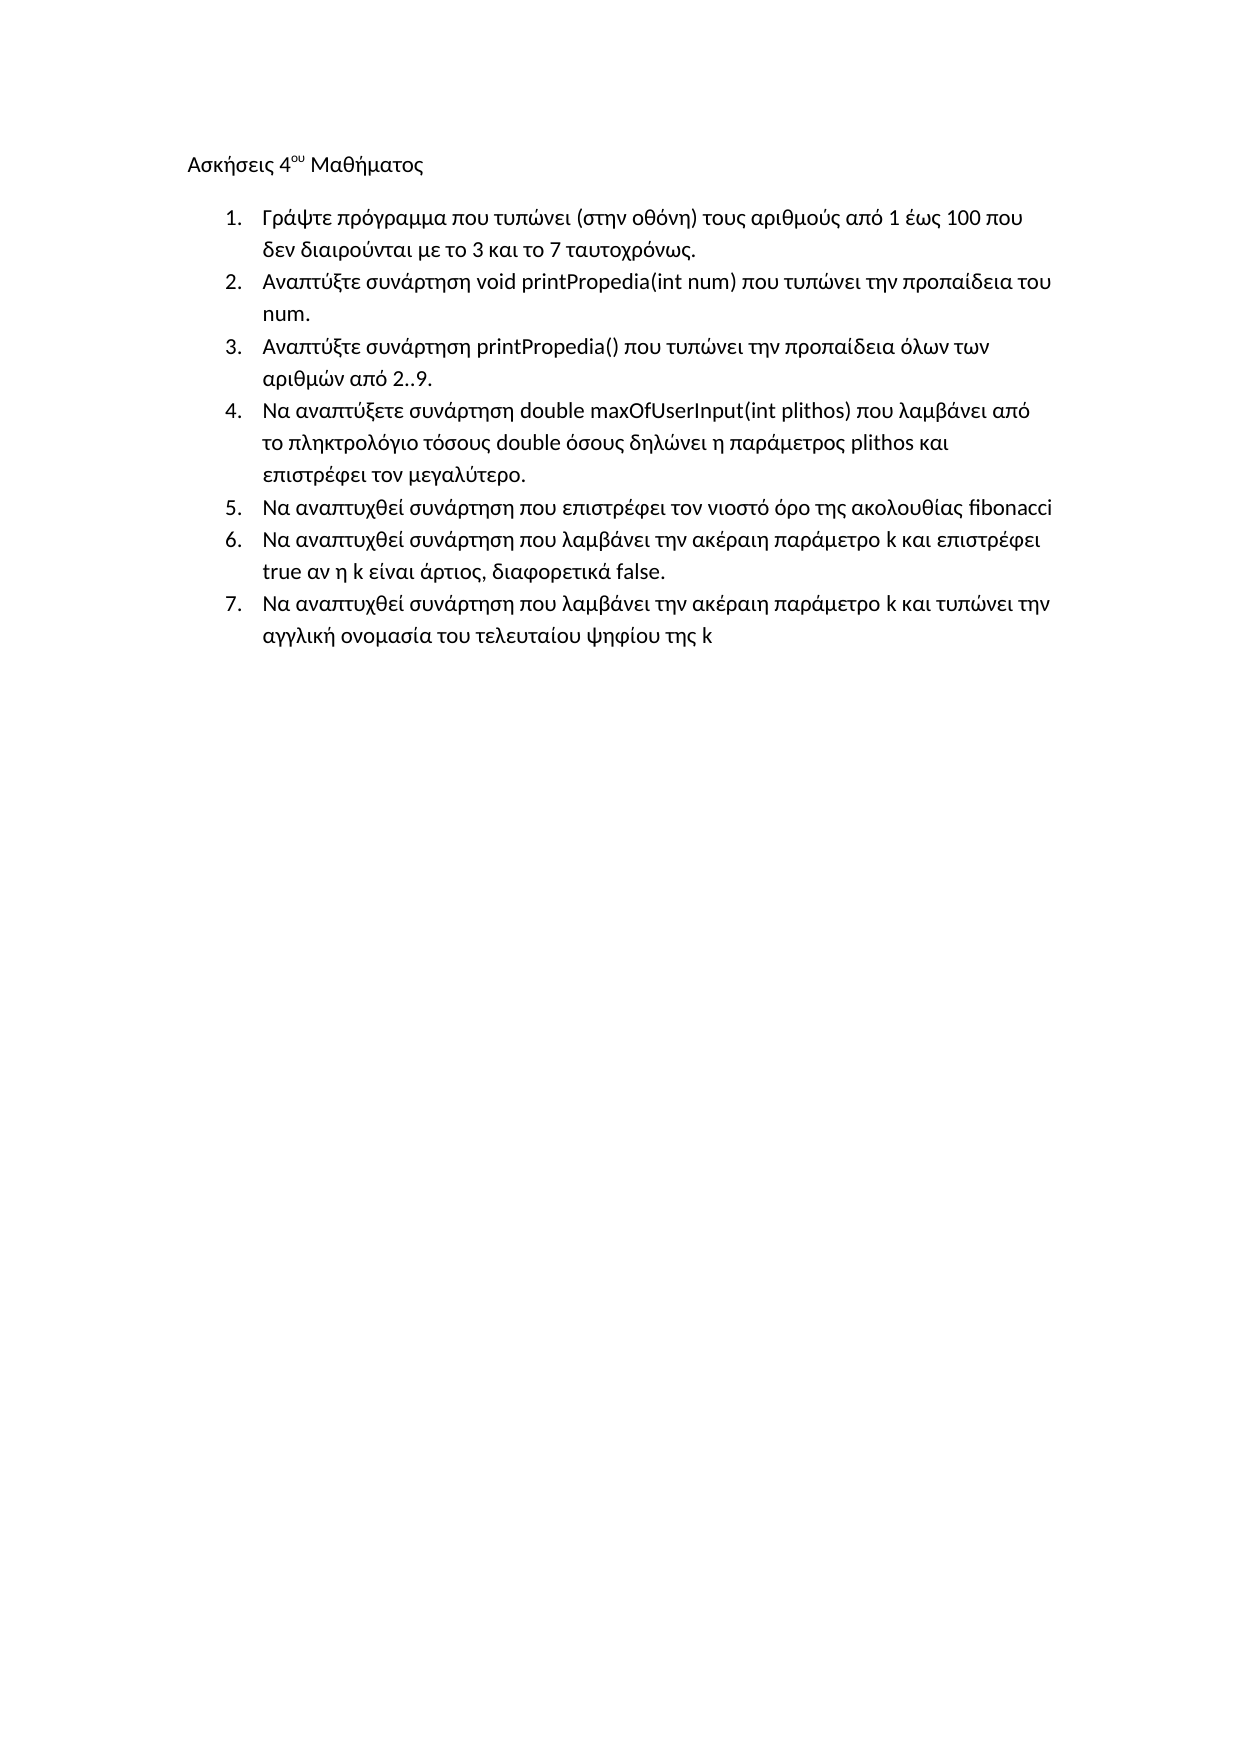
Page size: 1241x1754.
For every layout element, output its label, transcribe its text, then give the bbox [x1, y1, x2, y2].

list Γράψτε πρόγραμμα που τυπώνει (στην οθόνη) τους αριθμούς από 1 έως 100 που δεν διαιρούνται με το 3 και το 7 ταυτοχρόνως. [225, 203, 1053, 263]
text Ασκήσεις 4ου Μαθήματος [187, 150, 1053, 178]
list Αναπτύξτε συνάρτηση void printPropedia(int num) που τυπώνει την προπαίδεια του num. [225, 267, 1053, 328]
list Να αναπτυχθεί συνάρτηση που λαμβάνει την ακέραιη παράμετρο k και τυπώνει την αγγλική ονομασία του τελευταίου ψηφίου της k [225, 589, 1053, 649]
list Να αναπτύξετε συνάρτηση double maxOfUserInput(int plithos) που λαμβάνει από το πληκτρολόγιο τόσους double όσους δηλώνει η παράμετρος plithos και επιστρέφει τον μεγαλύτερο. [225, 396, 1053, 488]
list Αναπτύξτε συνάρτηση printPropedia() που τυπώνει την προπαίδεια όλων των αριθμών από 2..9. [225, 332, 1053, 392]
list Να αναπτυχθεί συνάρτηση που επιστρέφει τον νιοστό όρο της ακολουθίας fibonacci [225, 493, 1053, 521]
list Να αναπτυχθεί συνάρτηση που λαμβάνει την ακέραιη παράμετρο k και επιστρέφει true αν η k είναι άρτιος, διαφορετικά false. [225, 525, 1053, 585]
